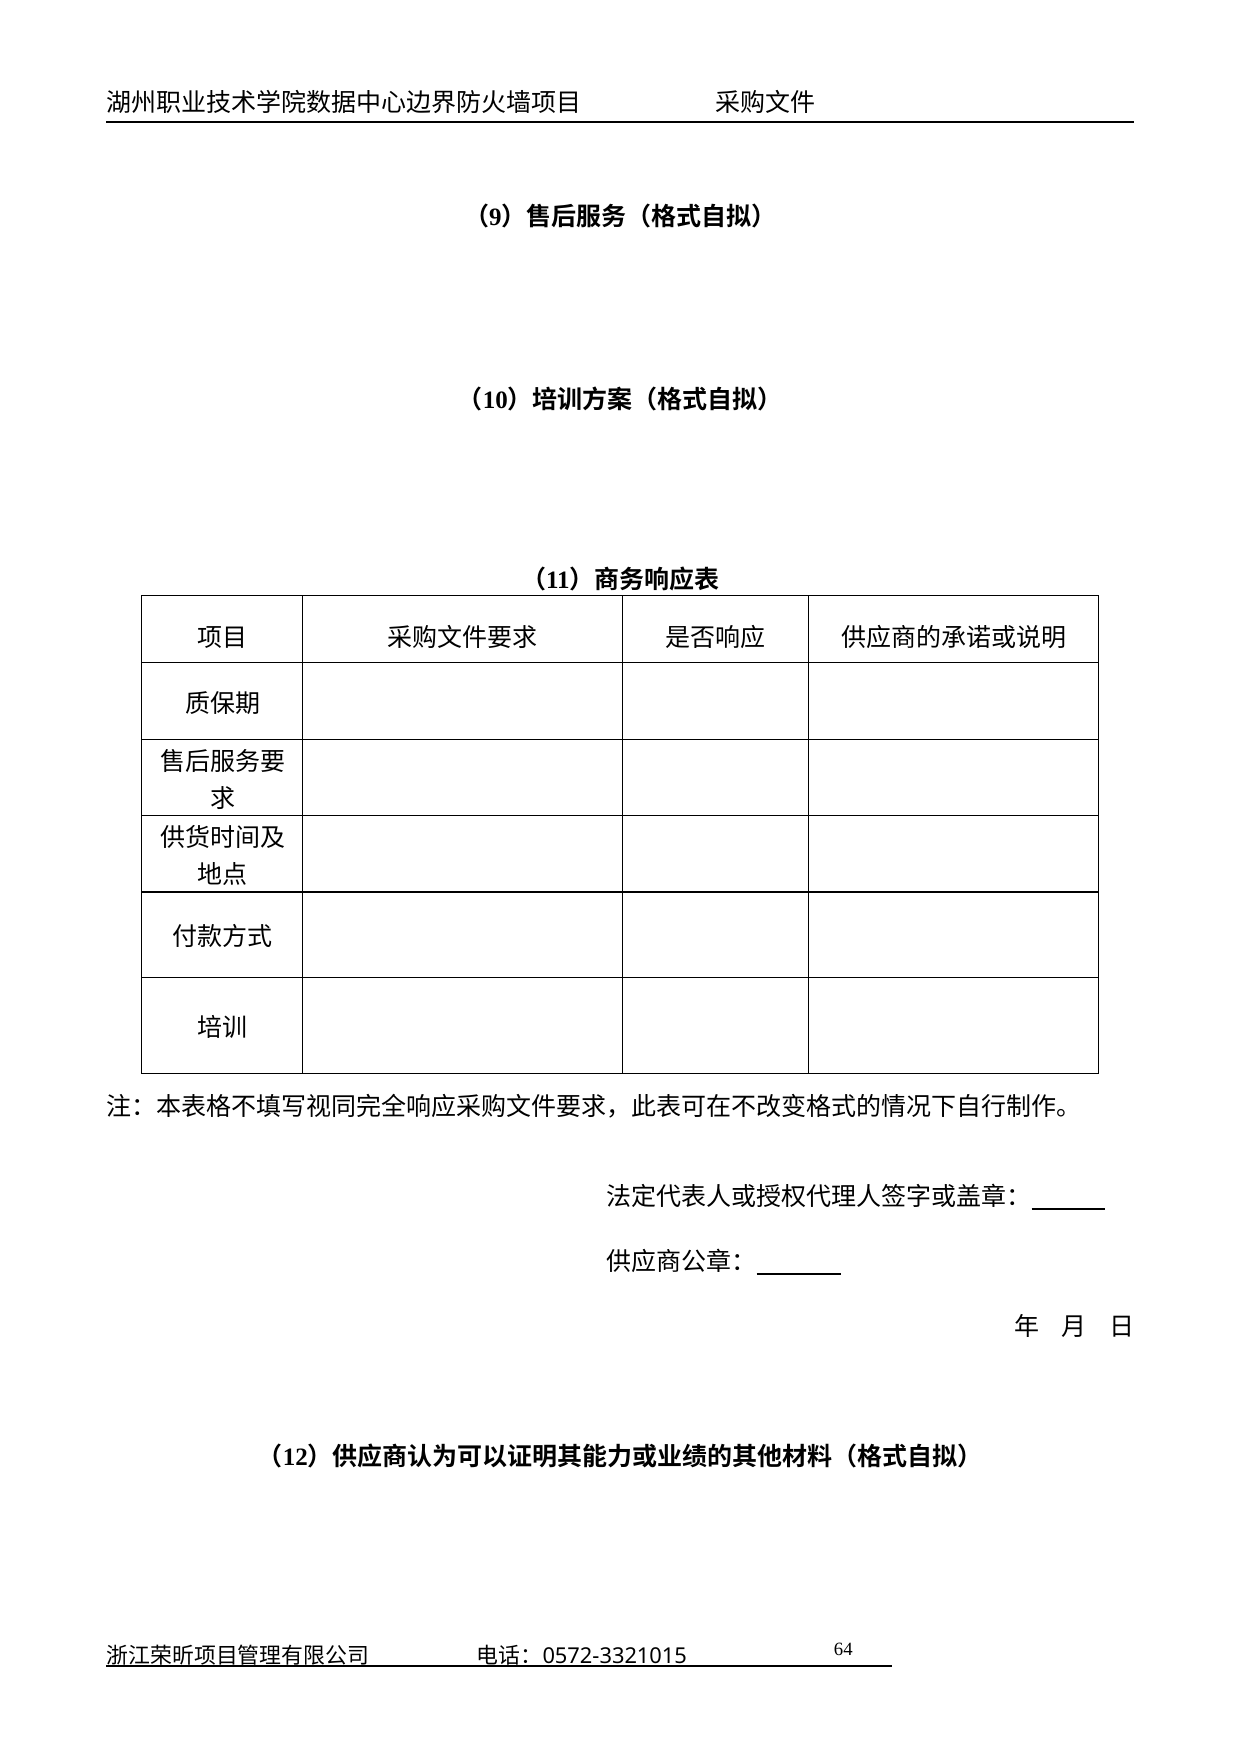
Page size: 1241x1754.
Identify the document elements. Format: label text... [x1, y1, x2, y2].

table_header 供应商的承诺或说明 [809, 596, 1098, 662]
table_cell 售后服务要求 [142, 740, 302, 815]
table_cell [303, 816, 622, 891]
table_cell [623, 740, 808, 815]
table_cell 付款方式 [142, 893, 302, 977]
text （9）售后服务（格式自拟） [106, 187, 1134, 235]
table_cell [623, 978, 808, 1073]
text 注：本表格不填写视同完全响应采购文件要求，此表可在不改变格式的情况下自行制作。 [106, 1087, 1134, 1123]
table_cell [809, 740, 1098, 815]
text （12）供应商认为可以证明其能力或业绩的其他材料（格式自拟） [106, 1436, 1134, 1473]
table_cell 供货时间及地点 [142, 816, 302, 891]
table_cell [623, 816, 808, 891]
table_cell [809, 663, 1098, 739]
text 年 月 日 [106, 1307, 1134, 1343]
table_cell [303, 740, 622, 815]
table_cell [809, 893, 1098, 977]
table_cell [809, 978, 1098, 1073]
table_cell [623, 663, 808, 739]
text （10）培训方案（格式自拟） [106, 379, 1134, 415]
table_header 采购文件要求 [303, 596, 622, 662]
text 供应商公章： [106, 1242, 1134, 1278]
table_cell 质保期 [142, 663, 302, 739]
text 法定代表人或授权代理人签字或盖章： [106, 1177, 1134, 1213]
table_cell [303, 978, 622, 1073]
table_header 项目 [142, 596, 302, 662]
table_cell 培训 [142, 978, 302, 1073]
table_header 是否响应 [623, 596, 808, 662]
table_cell [809, 816, 1098, 891]
table_cell [303, 663, 622, 739]
text （11）商务响应表 [106, 559, 1134, 595]
table_cell [623, 893, 808, 977]
table_cell [303, 893, 622, 977]
